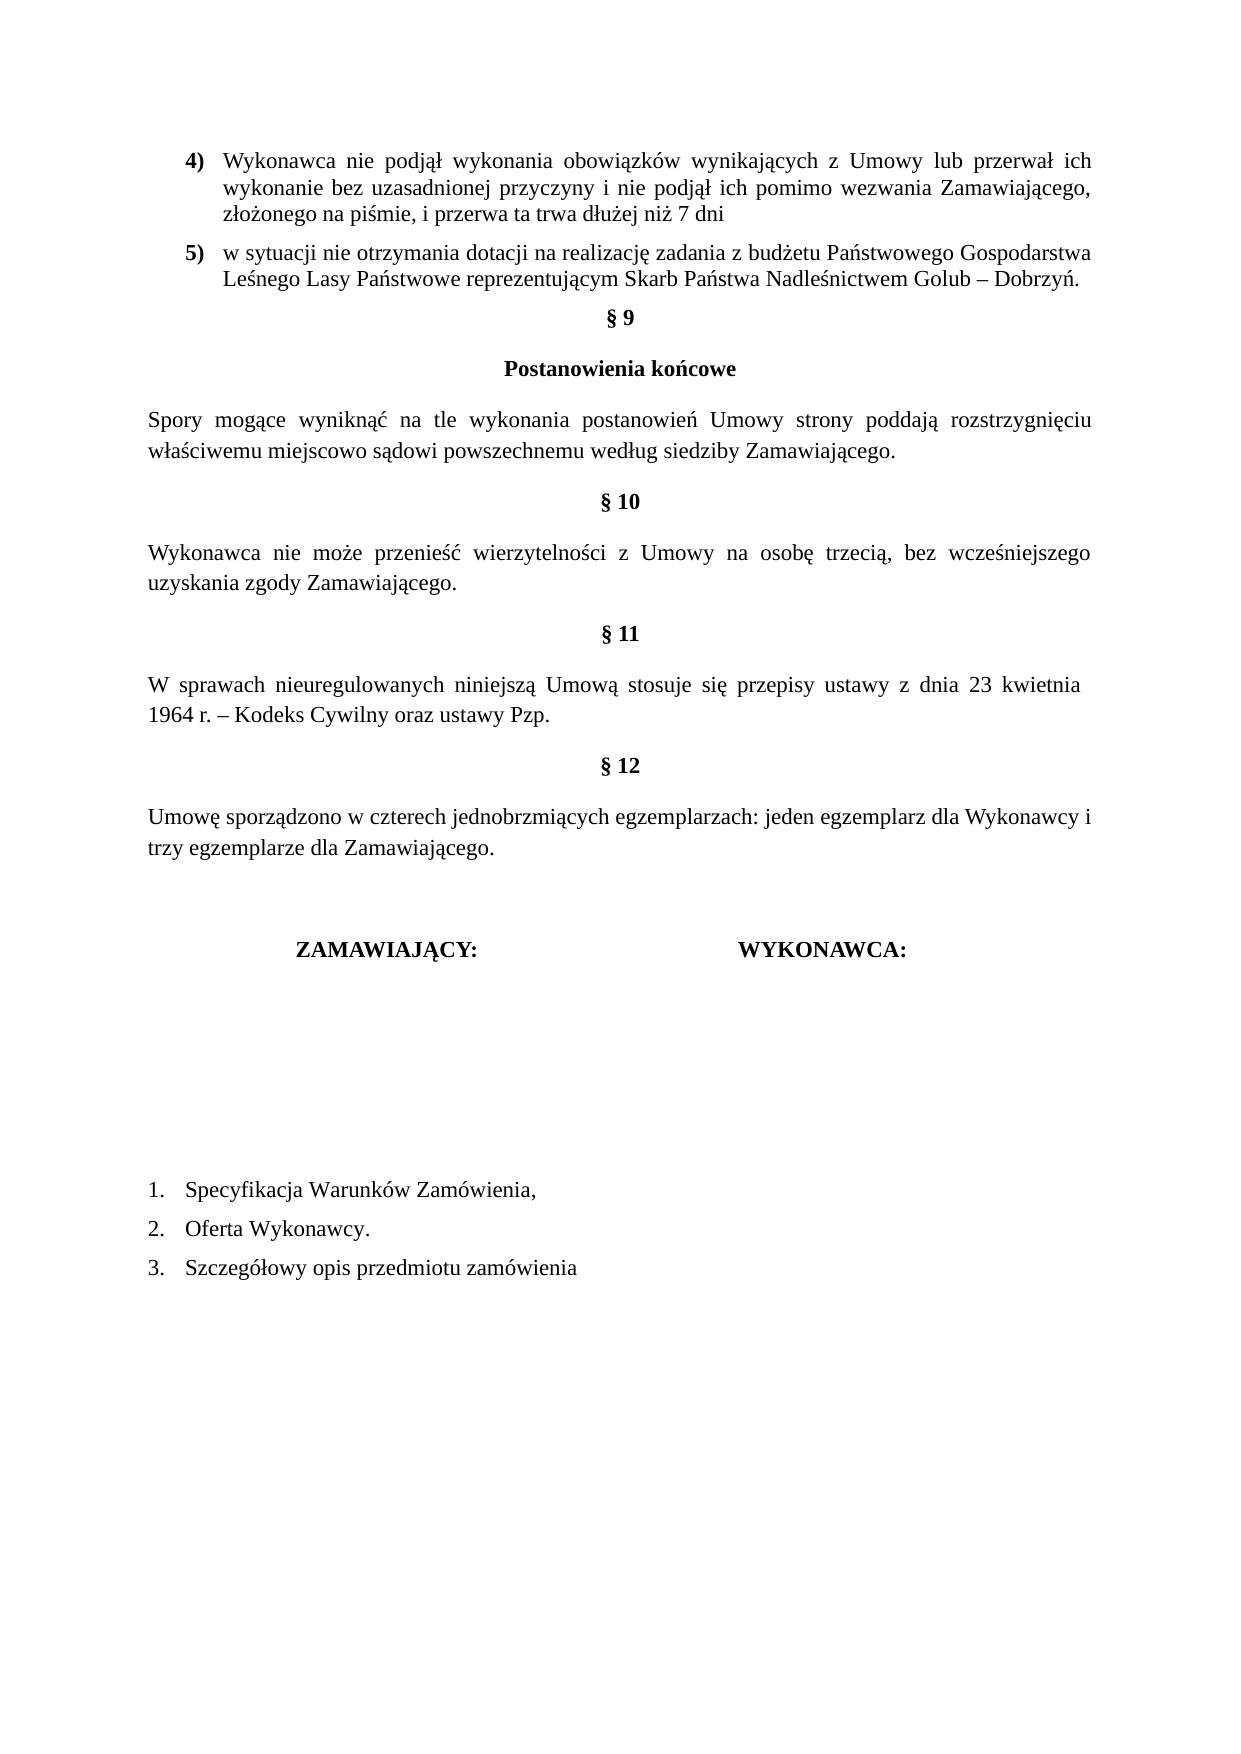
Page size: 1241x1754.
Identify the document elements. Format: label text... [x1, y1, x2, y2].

text Postanowienia końcowe [148, 355, 1093, 382]
list Szczegółowy opis przedmiotu zamówienia [148, 1254, 1093, 1280]
text Wykonawca nie może przenieść wierzytelności z Umowy na osobę trzecią, bez wcześniejszego uzyskania zgody Zamawiającego. [148, 539, 1093, 595]
text ZAMAWIAJĄCY: WYKONAWCA: [295, 936, 1093, 962]
list Wykonawca nie podjął wykonania obowiązków wynikających z Umowy lub przerwał ich wykonanie bez uzasadnionej przyczyny i nie podjął ich pomimo wezwania Zamawiającego, złożonego na piśmie, i przerwa ta trwa dłużej niż 7 dni [185, 148, 1093, 227]
text § 11 [148, 620, 1093, 646]
text § 9 [148, 304, 1093, 331]
text § 12 [148, 752, 1093, 779]
list Oferta Wykonawcy. [148, 1215, 1093, 1241]
text W sprawach nieuregulowanych niniejszą Umową stosuje się przepisy ustawy z dnia 23 kwietnia 1964 r. – Kodeks Cywilny oraz ustawy Pzp. [148, 671, 1093, 728]
text Umowę sporządzono w czterech jednobrzmiących egzemplarzach: jeden egzemplarz dla Wykonawcy i trzy egzemplarze dla Zamawiającego. [148, 803, 1093, 860]
text Spory mogące wyniknąć na tle wykonania postanowień Umowy strony poddają rozstrzygnięciu właściwemu miejscowo sądowi powszechnemu według siedziby Zamawiającego. [148, 406, 1093, 463]
list Specyfikacja Warunków Zamówienia, [148, 1176, 1093, 1203]
text § 10 [148, 488, 1093, 514]
list w sytuacji nie otrzymania dotacji na realizację zadania z budżetu Państwowego Gospodarstwa Leśnego Lasy Państwowe reprezentującym Skarb Państwa Nadleśnictwem Golub – Dobrzyń. [185, 239, 1093, 292]
